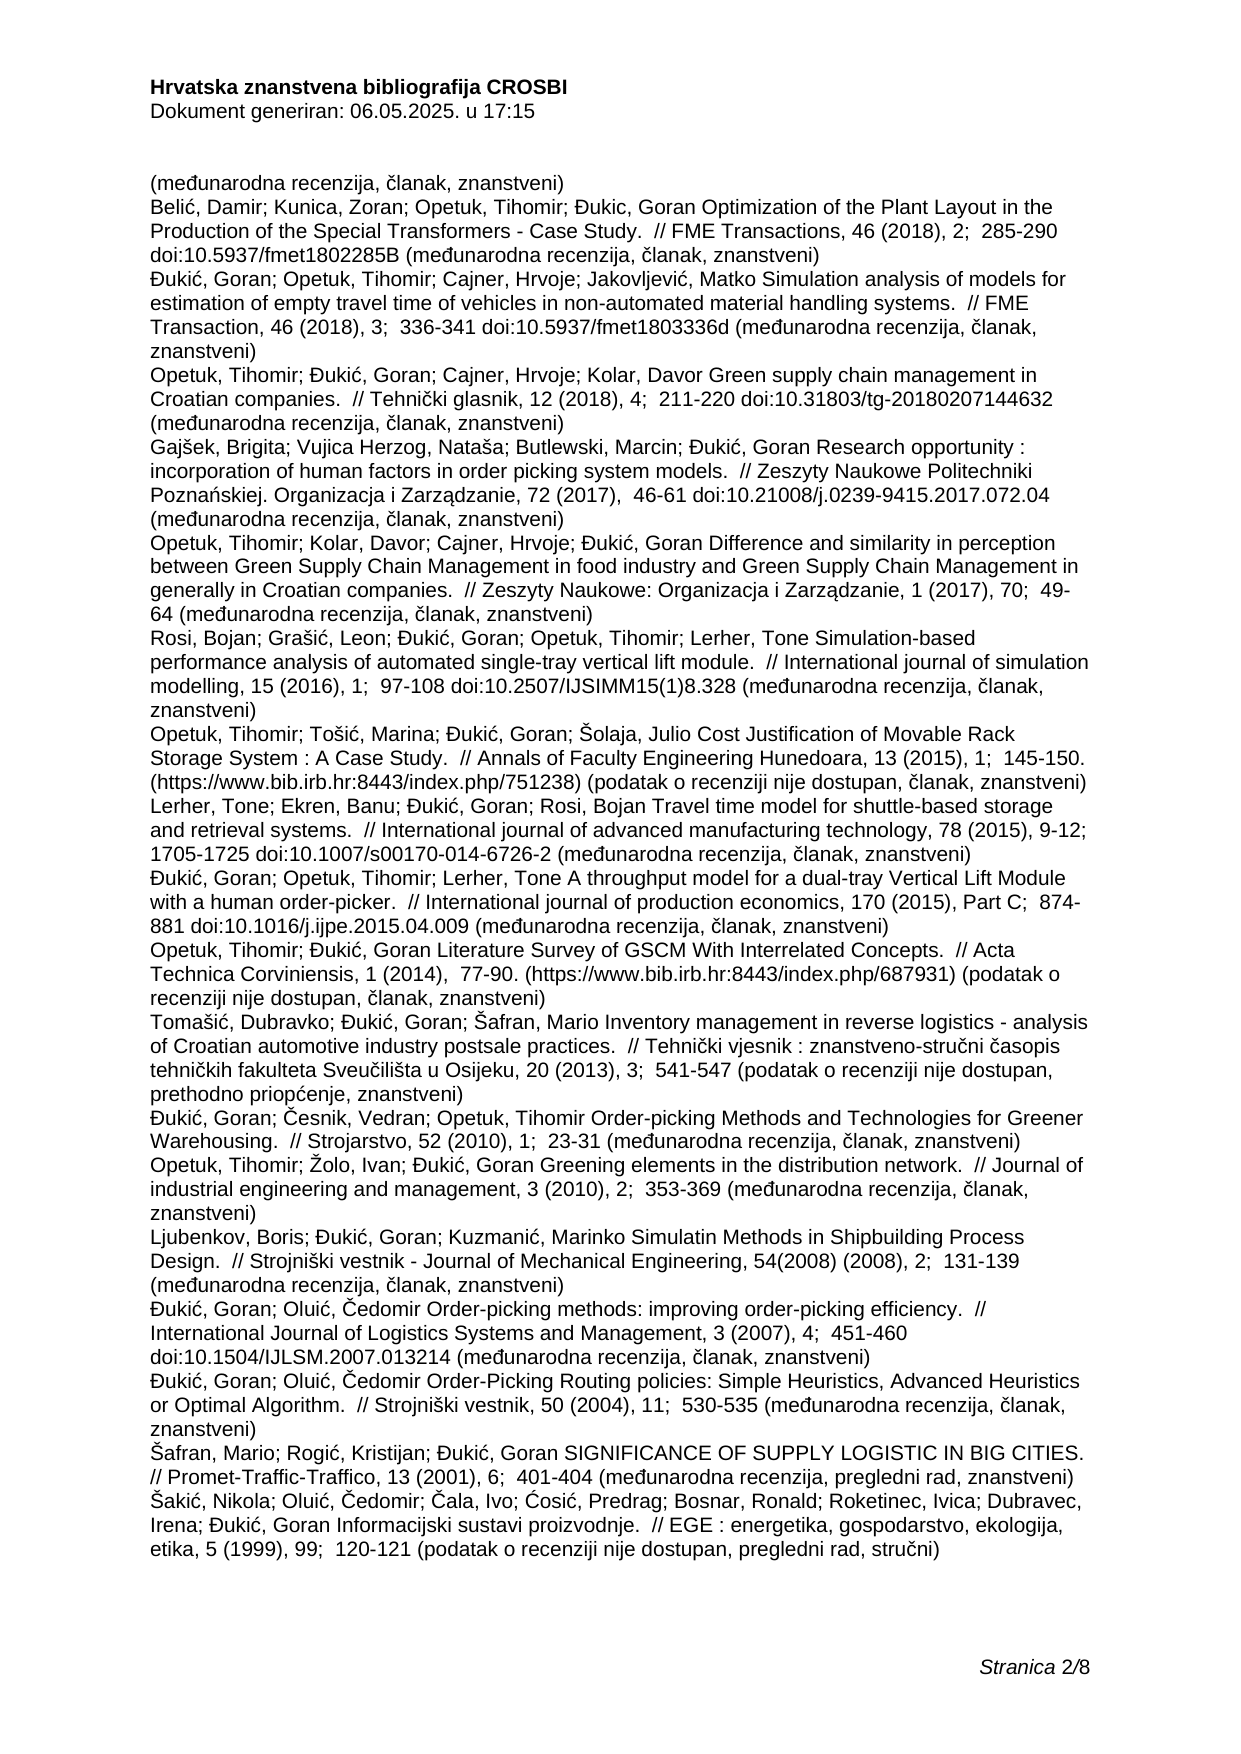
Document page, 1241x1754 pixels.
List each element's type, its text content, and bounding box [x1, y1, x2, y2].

text Opetuk, Tihomir; Tošić, Marina; Đukić, Goran; Šolaja, Julio [150, 722, 1090, 794]
text Belić, Damir; Kunica, Zoran; Opetuk, Tihomir; Đukic, Goran [150, 195, 1090, 267]
text Rosi, Bojan; Grašić, Leon; Đukić, Goran; Opetuk, Tihomir; Lerher, Tone [150, 626, 1090, 722]
text Đukić, Goran; Oluić, Čedomir [150, 1297, 1090, 1369]
text Šafran, Mario; Rogić, Kristijan; Đukić, Goran [150, 1441, 1090, 1489]
text Đukić, Goran; Oluić, Čedomir [150, 1369, 1090, 1441]
text Đukić, Goran; Česnik, Vedran; Opetuk, Tihomir [150, 1105, 1090, 1153]
text Tomašić, Dubravko; Đukić, Goran; Šafran, Mario [150, 1009, 1090, 1105]
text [150, 171, 1090, 195]
text Lerher, Tone; Ekren, Banu; Đukić, Goran; Rosi, Bojan [150, 794, 1090, 866]
text Opetuk, Tihomir; Đukić, Goran [150, 938, 1090, 1009]
text Đukić, Goran; Opetuk, Tihomir; Lerher, Tone [150, 866, 1090, 938]
text Gajšek, Brigita; Vujica Herzog, Nataša; Butlewski, Marcin; Đukić, Goran [150, 434, 1090, 530]
text Šakić, Nikola; Oluić, Čedomir; Čala, Ivo; Ćosić, Predrag; Bosnar, Ronald; Roketinec, Ivica; Dubravec, Irena; Đukić, Goran [150, 1489, 1090, 1561]
text Opetuk, Tihomir; Kolar, Davor; Cajner, Hrvoje; Đukić, Goran [150, 530, 1090, 626]
text Opetuk, Tihomir; Đukić, Goran; Cajner, Hrvoje; Kolar, Davor [150, 363, 1090, 434]
text Opetuk, Tihomir; Žolo, Ivan; Đukić, Goran [150, 1153, 1090, 1225]
text Đukić, Goran; Opetuk, Tihomir; Cajner, Hrvoje; Jakovljević, Matko [150, 267, 1090, 363]
text Ljubenkov, Boris; Đukić, Goran; Kuzmanić, Marinko [150, 1225, 1090, 1297]
